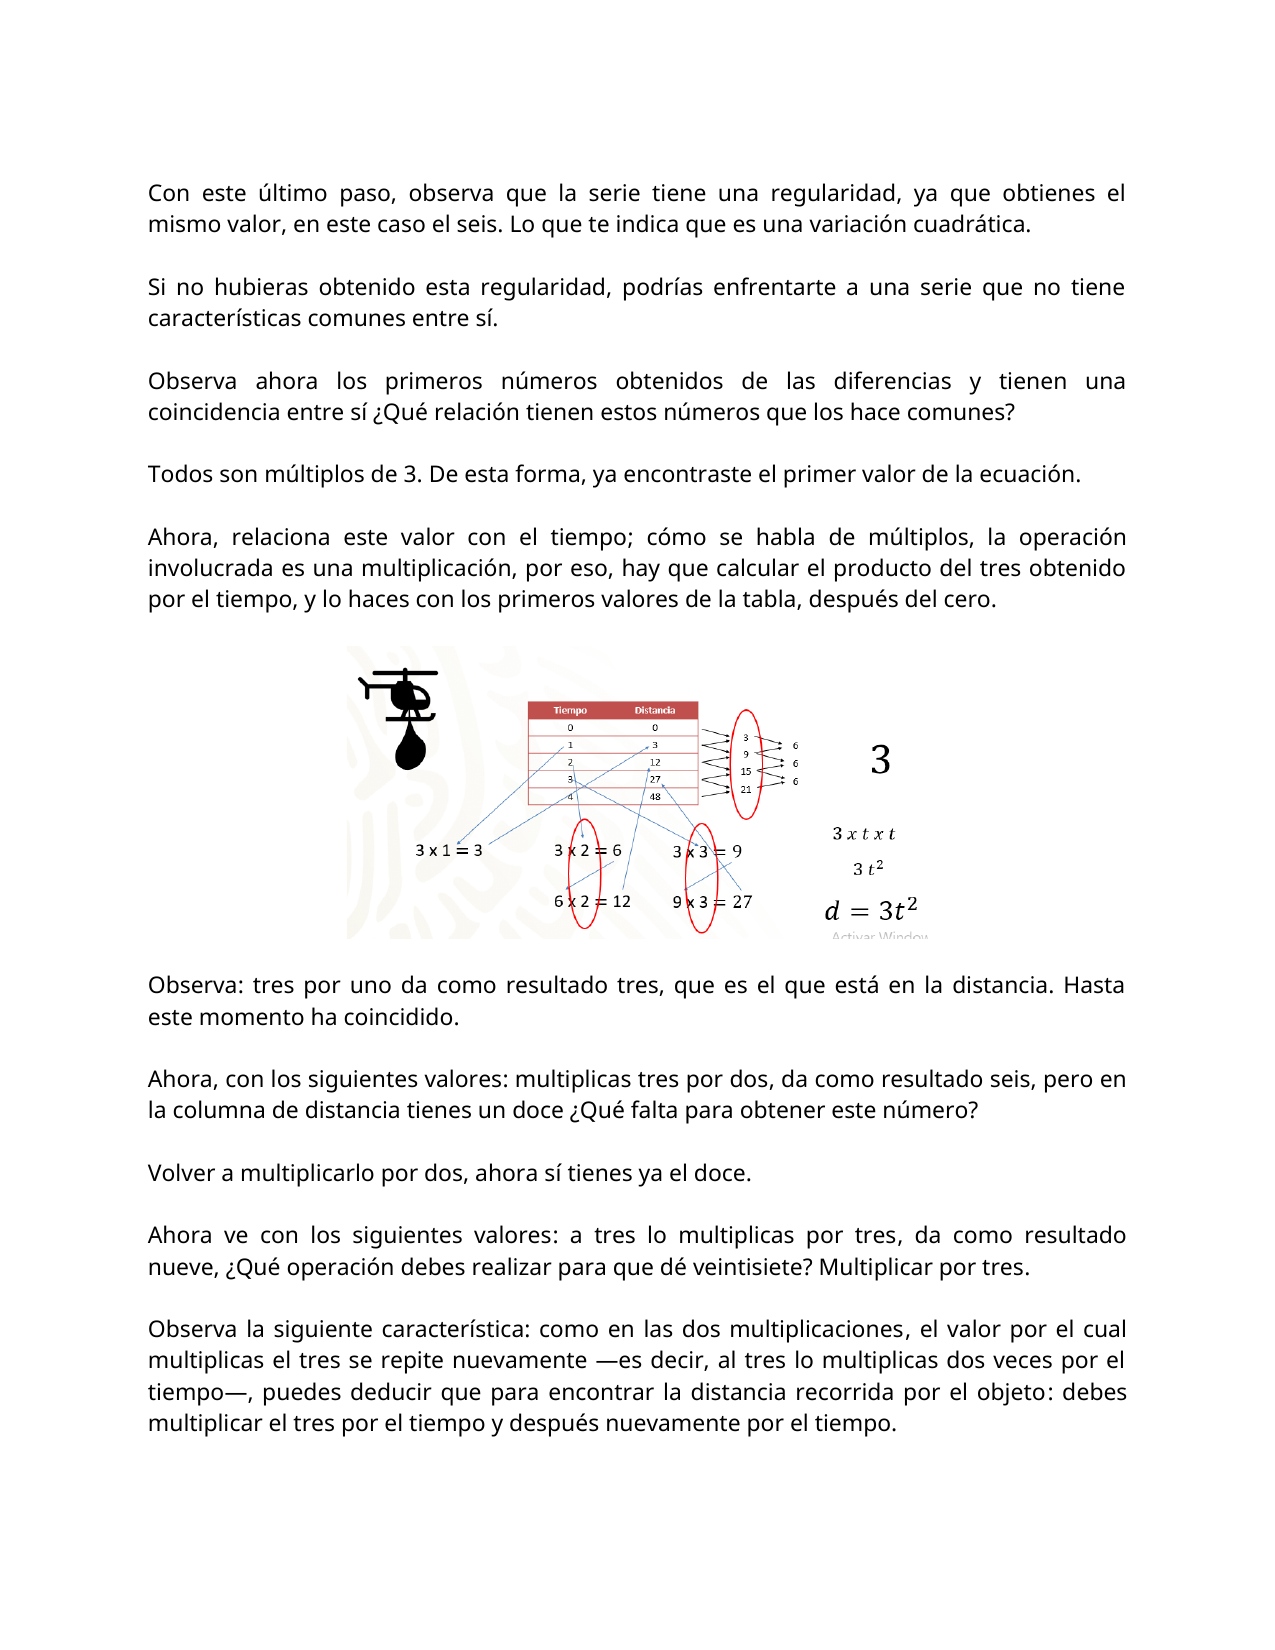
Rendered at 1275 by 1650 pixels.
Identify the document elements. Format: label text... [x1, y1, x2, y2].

text Observa ahora los primeros números obtenidos de las diferencias y tienen una coincidencia entre sí ¿Qué relación tienen estos números que los hace comunes? [148, 365, 1127, 427]
text Con este último paso, observa que la serie tiene una regularidad, ya que obtienes el mismo valor, en este caso el seis. Lo que te indica que es una variación cuadrática. [148, 177, 1127, 240]
picture [346, 646, 929, 939]
text Ahora, con los siguientes valores: multiplicas tres por dos, da como resultado seis, pero en la columna de distancia tienes un doce ¿Qué falta para obtener este número? [148, 1063, 1127, 1126]
text Ahora, relaciona este valor con el tiempo; cómo se habla de múltiplos, la operación involucrada es una multiplicación, por eso, hay que calcular el producto del tres obtenido por el tiempo, y lo haces con los primeros valores de la tabla, después del cero. [148, 521, 1127, 615]
text Si no hubieras obtenido esta regularidad, podrías enfrentarte a una serie que no tiene características comunes entre sí. [148, 271, 1127, 333]
text Observa la siguiente característica: como en las dos multiplicaciones, el valor por el cual multiplicas el tres se repite nuevamente ―es decir, al tres lo multiplicas dos veces por el tiempo―, puedes deducir que para encontrar la distancia recorrida por el objeto: debes multiplicar el tres por el tiempo y después nuevamente por el tiempo. [148, 1313, 1127, 1438]
text Observa: tres por uno da como resultado tres, que es el que está en la distancia. Hasta este momento ha coincidido. [148, 969, 1127, 1032]
text Volver a multiplicarlo por dos, ahora sí tienes ya el doce. [148, 1157, 1127, 1188]
text Todos son múltiplos de 3. De esta forma, ya encontraste el primer valor de la ecuación. [148, 458, 1127, 490]
text Ahora ve con los siguientes valores: a tres lo multiplicas por tres, da como resultado nueve, ¿Qué operación debes realizar para que dé veintisiete? Multiplicar por tres. [148, 1219, 1127, 1282]
